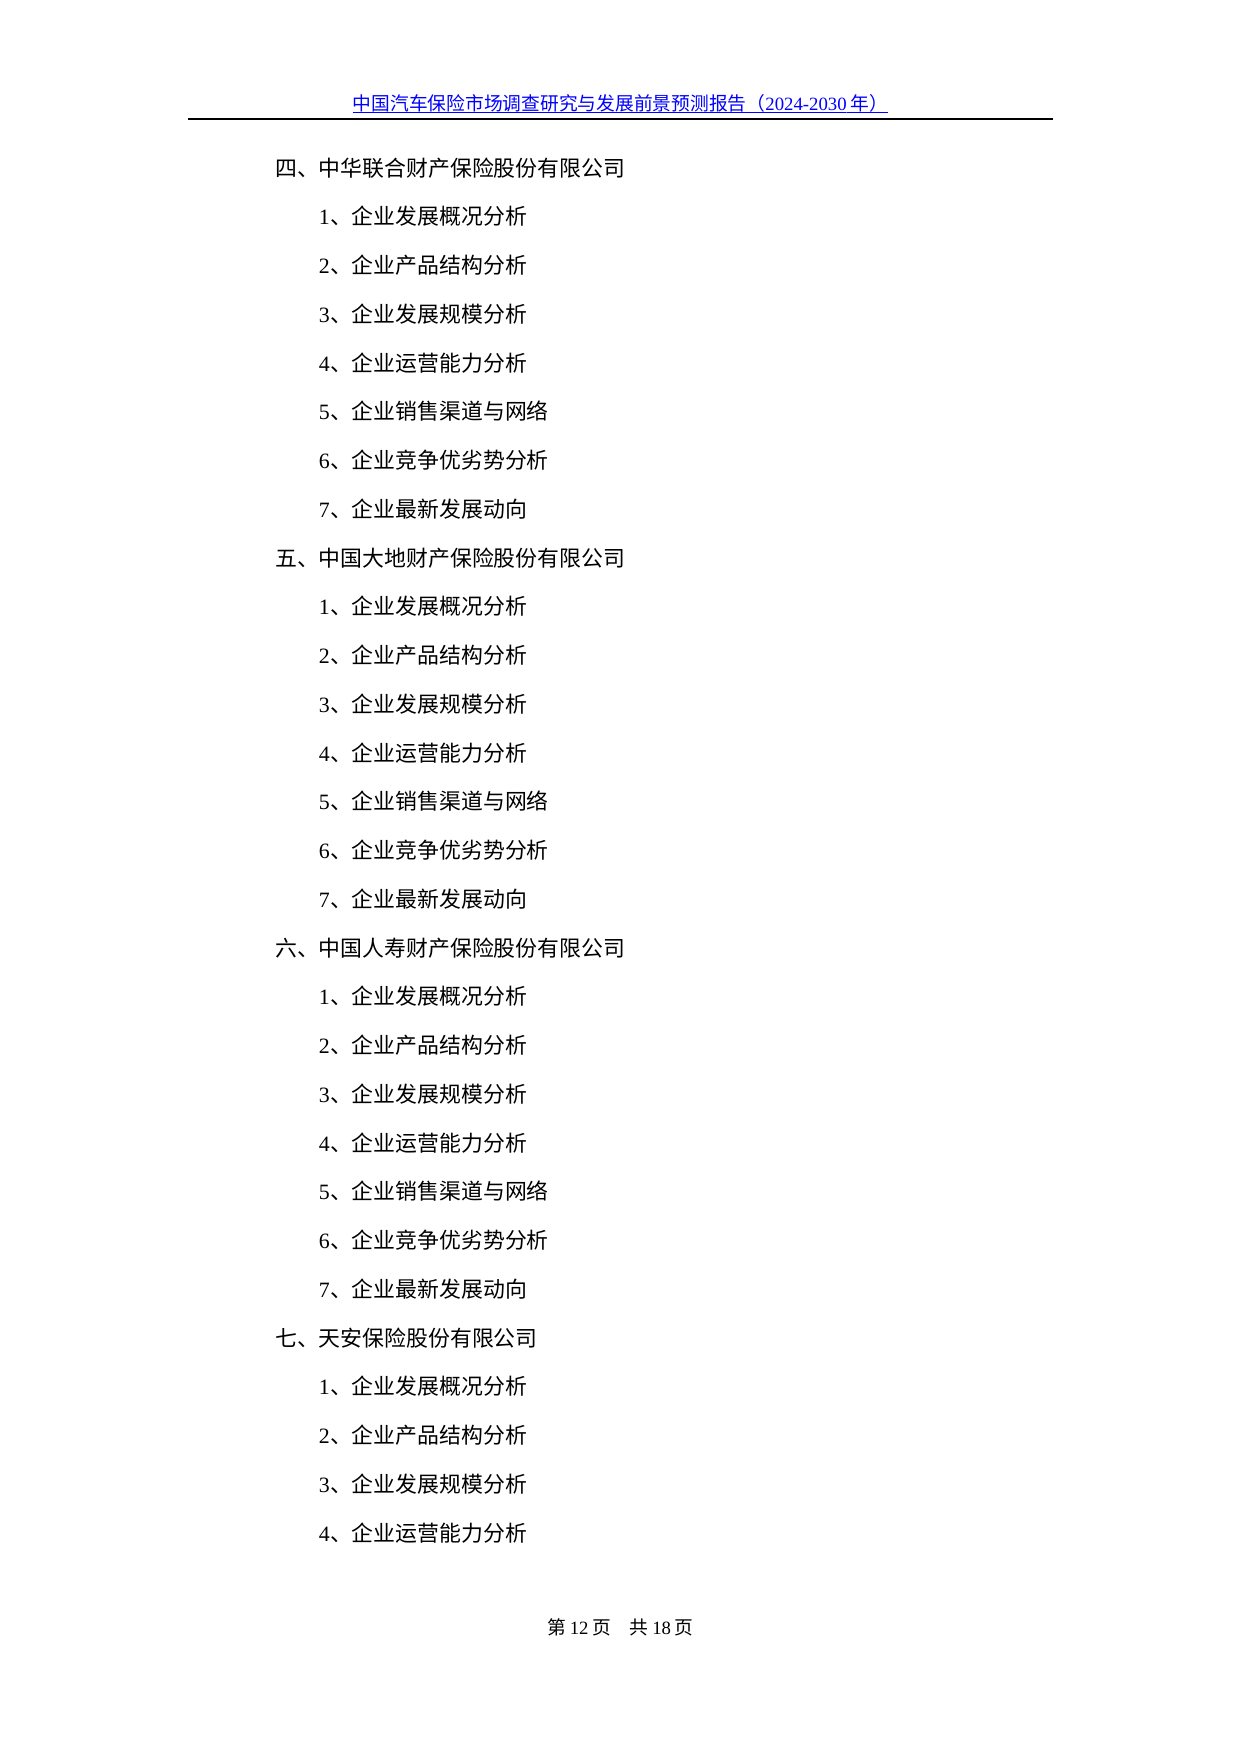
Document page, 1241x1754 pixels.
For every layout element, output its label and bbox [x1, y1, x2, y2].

text [187, 150, 1053, 1548]
